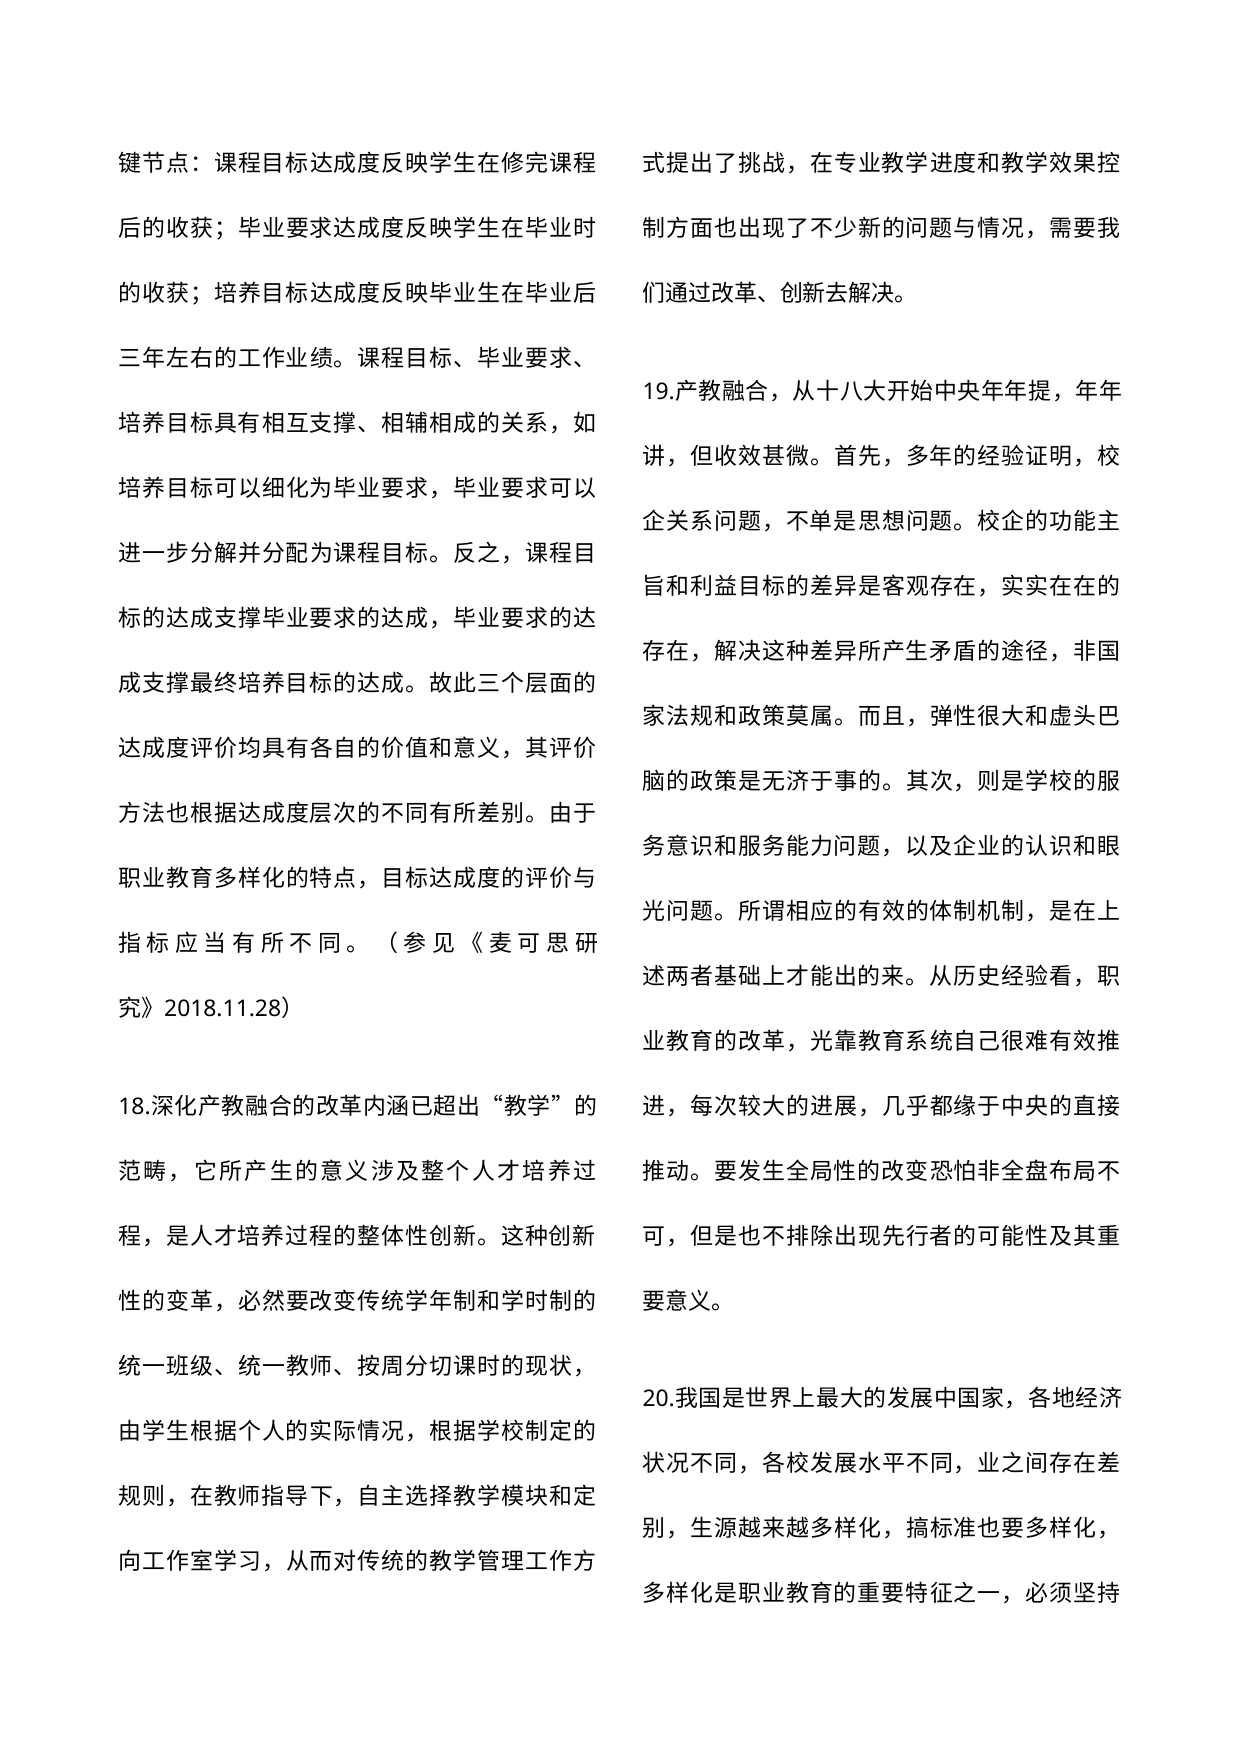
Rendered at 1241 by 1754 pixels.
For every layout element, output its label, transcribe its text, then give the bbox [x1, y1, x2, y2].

text 18.深化产教融合的改革内涵已超出“教学”的范畴，它所产生的意义涉及整个人才培养过程，是人才培养过程的整体性创新。这种创新性的变革，必然要改变传统学年制和学时制的统一班级、统一教师、按周分切课时的现状，由学生根据个人的实际情况，根据学校制定的规则，在教师指导下，自主选择教学模块和定向工作室学习，从而对传统的教学管理工作方式提出了挑战，在专业教学进度和教学效果控制方面也出现了不少新的问题与情况，需要我们通过改革、创新去解决。 [118, 1072, 598, 1592]
text 18.深化产教融合的改革内涵已超出“教学”的范畴，它所产生的意义涉及整个人才培养过程，是人才培养过程的整体性创新。这种创新性的变革，必然要改变传统学年制和学时制的统一班级、统一教师、按周分切课时的现状，由学生根据个人的实际情况，根据学校制定的规则，在教师指导下，自主选择教学模块和定向工作室学习，从而对传统的教学管理工作方式提出了挑战，在专业教学进度和教学效果控制方面也出现了不少新的问题与情况，需要我们通过改革、创新去解决。 [642, 129, 1122, 324]
text 19.产教融合，从十八大开始中央年年提，年年讲，但收效甚微。首先，多年的经验证明，校企关系问题，不单是思想问题。校企的功能主旨和利益目标的差异是客观存在，实实在在的存在，解决这种差异所产生矛盾的途径，非国家法规和政策莫属。而且，弹性很大和虚头巴脑的政策是无济于事的。其次，则是学校的服务意识和服务能力问题，以及企业的认识和眼光问题。所谓相应的有效的体制机制，是在上述两者基础上才能出的来。从历史经验看，职业教育的改革，光靠教育系统自己很难有效推进，每次较大的进展，几乎都缘于中央的直接推动。要发生全局性的改变恐怕非全盘布局不可，但是也不排除出现先行者的可能性及其重要意义。 [642, 357, 1122, 1332]
